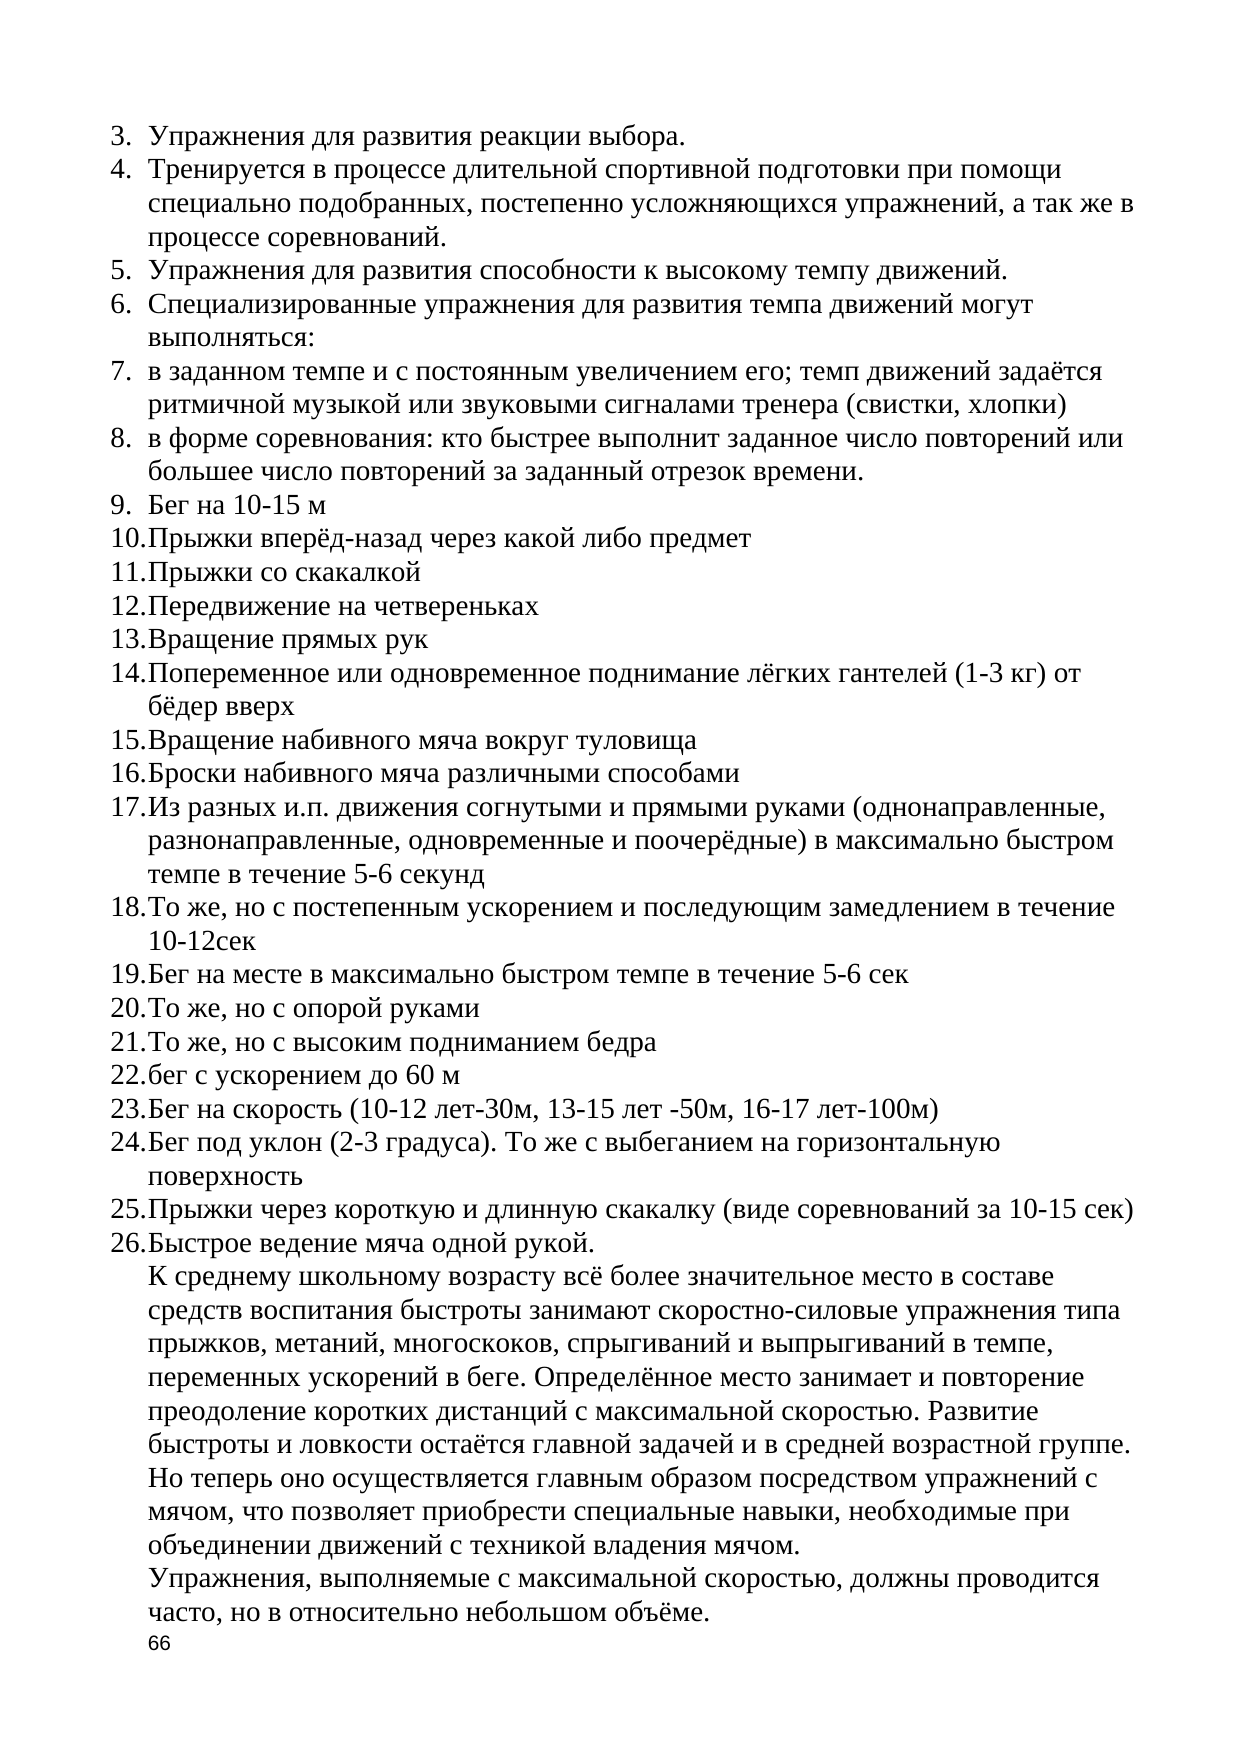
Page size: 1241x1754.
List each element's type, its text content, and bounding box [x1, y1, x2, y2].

list Передвижение на четвереньках [110, 588, 1152, 621]
list То же, но с опорой руками [110, 990, 1152, 1024]
list Бег на месте в максимально быстром темпе в течение 5-6 сек [110, 957, 1152, 990]
list в форме соревнования: кто быстрее выполнит заданное число повторений или большее число повторений за заданный отрезок времени. [110, 420, 1152, 487]
list Быстрое ведение мяча одной рукой. [110, 1225, 1152, 1258]
list бег с ускорением до 60 м [110, 1057, 1152, 1091]
list Бег под уклон (2-3 градуса). То же с выбеганием на горизонтальную поверхность [110, 1124, 1152, 1191]
list Вращение набивного мяча вокруг туловища [110, 722, 1152, 755]
list Прыжки со скакалкой [110, 554, 1152, 588]
list То же, но с постепенным ускорением и последующим замедлением в течение 10-12сек [110, 889, 1152, 957]
list Вращение прямых рук [110, 621, 1152, 655]
list Прыжки вперёд-назад через какой либо предмет [110, 521, 1152, 554]
list Бег на скорость (10-12 лет-30м, 13-15 лет -50м, 16-17 лет-100м) [110, 1091, 1152, 1124]
text К среднему школьному возрасту всё более значительное место в составе средств воспитания быстроты занимают скоростно-силовые упражнения типа прыжков, метаний, многоскоков, спрыгиваний и выпрыгиваний в темпе, переменных ускорений в беге. Определённое место занимает и повторение преодоление коротких дистанций с максимальной скоростью. Развитие быстроты и ловкости остаётся главной задачей и в средней возрастной группе. Но теперь оно осуществляется главным образом посредством упражнений с мячом, что позволяет приобрести специальные навыки, необходимые при объединении движений с техникой владения мячом. [148, 1258, 1152, 1560]
list Броски набивного мяча различными способами [110, 755, 1152, 789]
list Упражнения для развития способности к высокому темпу движений. [110, 252, 1152, 286]
list в заданном темпе и с постоянным увеличением его; темп движений задаётся ритмичной музыкой или звуковыми сигналами тренера (свистки, хлопки) [110, 353, 1152, 420]
list Упражнения для развития реакции выбора. [110, 118, 1152, 152]
list Прыжки через короткую и длинную скакалку (виде соревнований за 10-15 сек) [110, 1191, 1152, 1225]
list Из разных и.п. движения согнутыми и прямыми руками (однонаправленные, разнонаправленные, одновременные и поочерёдные) в максимально быстром темпе в течение 5-6 секунд [110, 789, 1152, 889]
list То же, но с высоким подниманием бедра [110, 1024, 1152, 1057]
list Тренируется в процессе длительной спортивной подготовки при помощи специально подобранных, постепенно усложняющихся упражнений, а так же в процессе соревнований. [110, 152, 1152, 252]
list Специализированные упражнения для развития темпа движений могут выполняться: [110, 286, 1152, 353]
list Бег на 10-15 м [110, 487, 1152, 521]
list Попеременное или одновременное поднимание лёгких гантелей (1-3 кг) от бёдер вверх [110, 655, 1152, 722]
text Упражнения, выполняемые с максимальной скоростью, должны проводится часто, но в относительно небольшом объёме. [148, 1560, 1152, 1627]
